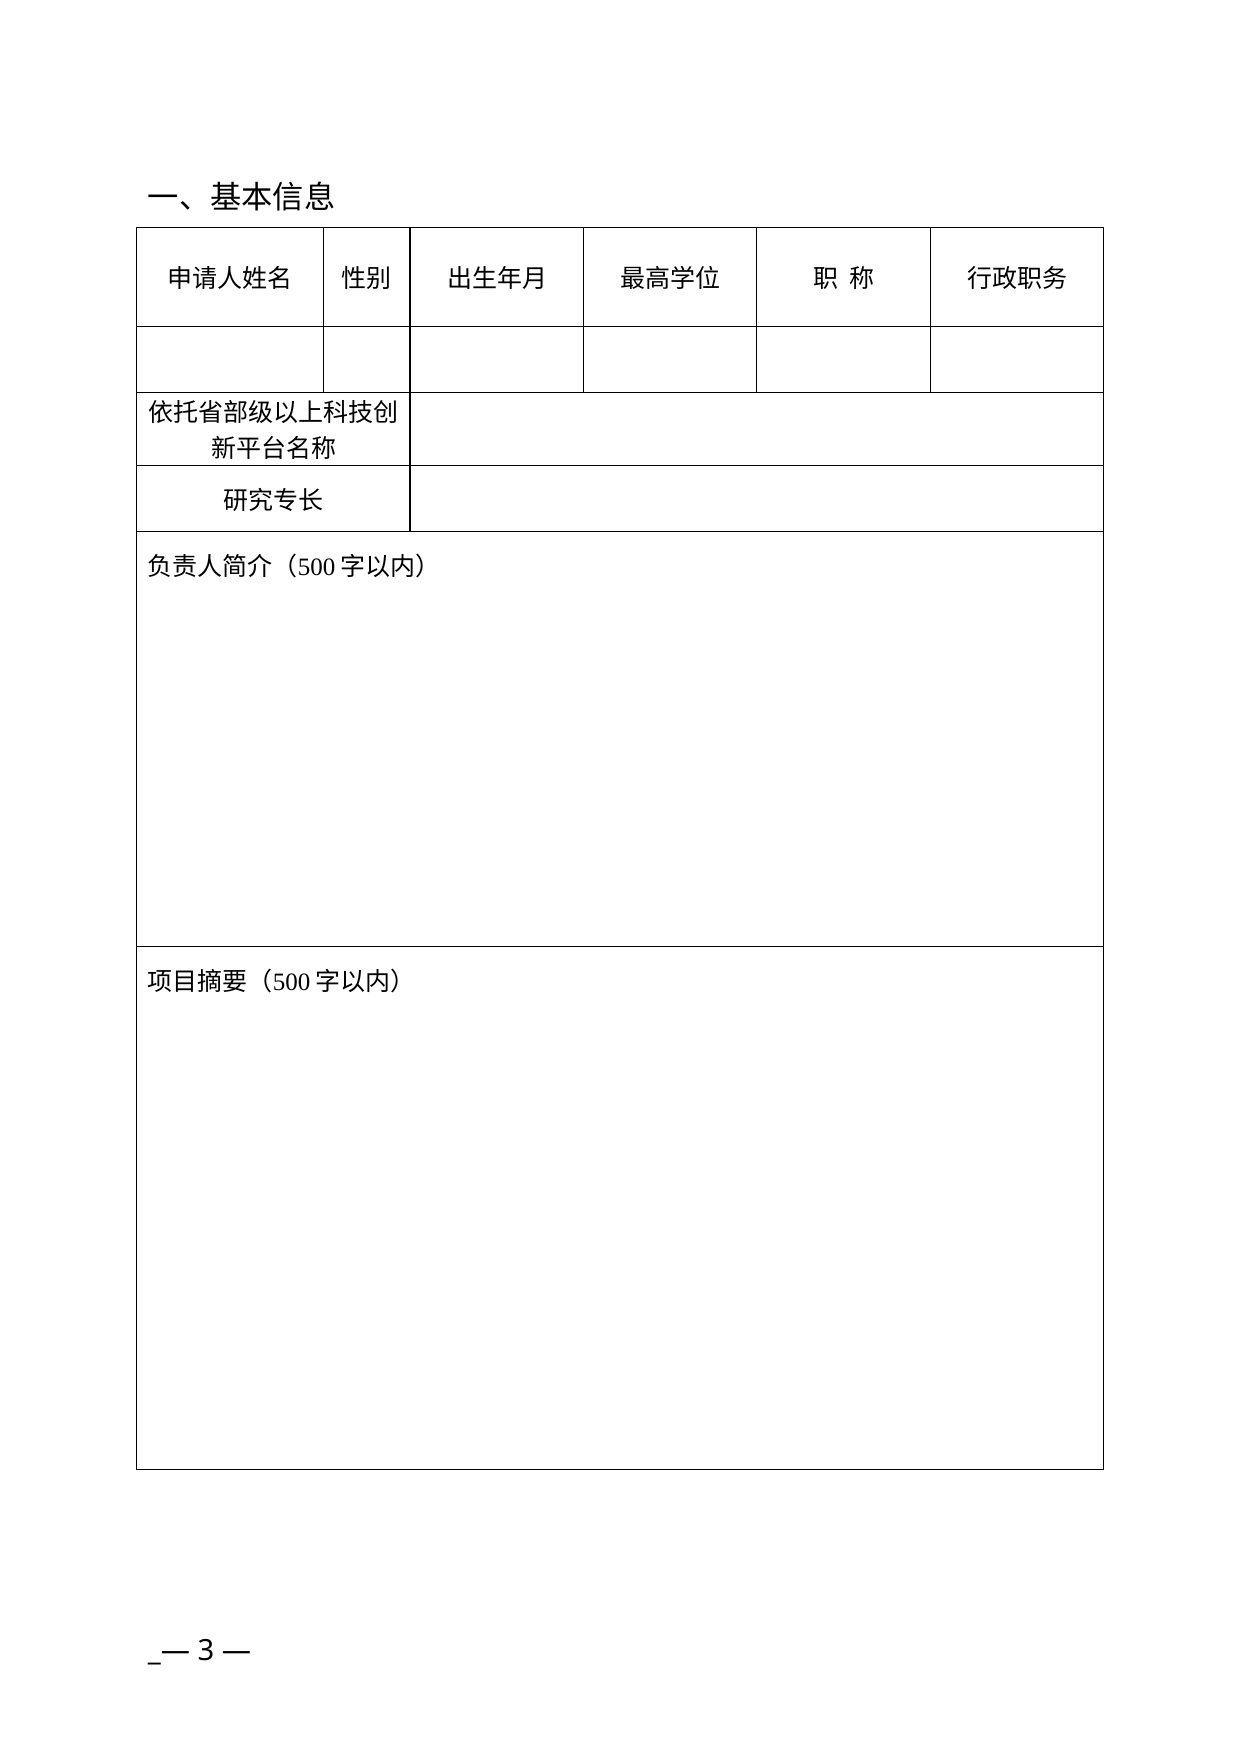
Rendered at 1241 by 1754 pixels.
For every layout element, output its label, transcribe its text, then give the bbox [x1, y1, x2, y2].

table_cell 项目摘要（500字以内） [137, 947, 1103, 1468]
table_cell [411, 393, 1103, 465]
table_cell [757, 327, 930, 392]
table_header 性别 [324, 228, 409, 326]
table_cell [324, 327, 409, 392]
table_cell [584, 327, 756, 392]
table_header 申请人姓名 [137, 228, 323, 326]
table_header 出生年月 [411, 228, 583, 326]
table_cell [411, 466, 1103, 531]
table_cell 依托省部级以上科技创新平台名称 [137, 393, 409, 465]
table_header 最高学位 [584, 228, 756, 326]
table_cell [931, 327, 1103, 392]
table_cell [137, 327, 323, 392]
table_cell 研究专长 [137, 466, 409, 531]
text 一、基本信息 [148, 162, 1092, 227]
table_cell 负责人简介（500字以内） [137, 532, 1103, 946]
table_header 行政职务 [931, 228, 1103, 326]
table_header 职 称 [757, 228, 930, 326]
table_cell [411, 327, 583, 392]
